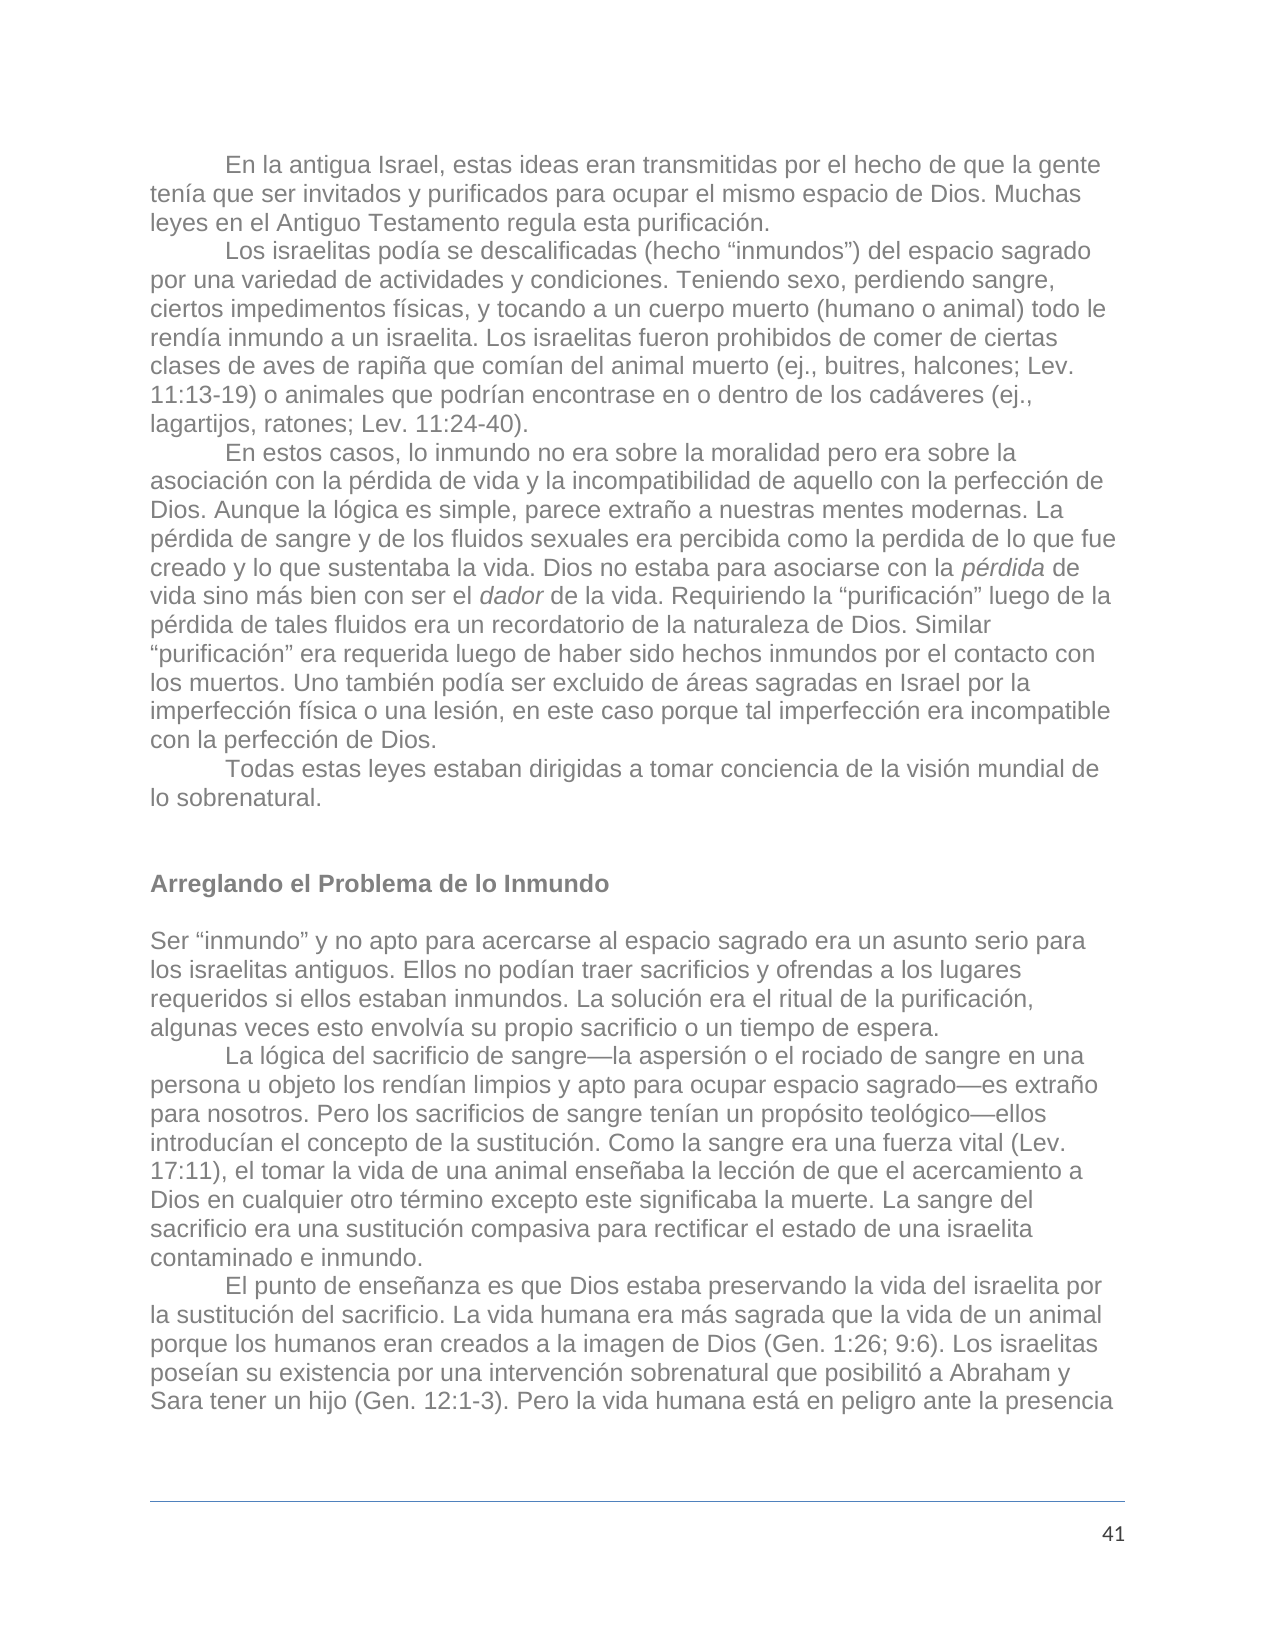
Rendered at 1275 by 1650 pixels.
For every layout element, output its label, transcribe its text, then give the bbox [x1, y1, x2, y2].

text En la antigua Israel, estas ideas eran transmitidas por el hecho de que la gente tenía que ser invitados y purificados para ocupar el mismo espacio de Dios. Muchas leyes en el Antiguo Testamento regula esta purificación. [150, 150, 1125, 236]
text Todas estas leyes estaban dirigidas a tomar conciencia de la visión mundial de lo sobrenatural. [150, 754, 1125, 811]
text Ser “inmundo” y no apto para acercarse al espacio sagrado era un asunto serio para los israelitas antiguos. Ellos no podían traer sacrificios y ofrendas a los lugares requeridos si ellos estaban inmundos. La solución era el ritual de la purificación, algunas veces esto envolvía su propio sacrificio o un tiempo de espera. [150, 926, 1125, 1041]
text En estos casos, lo inmundo no era sobre la moralidad pero era sobre la asociación con la pérdida de vida y la incompatibilidad de aquello con la perfección de Dios. Aunque la lógica es simple, parece extraño a nuestras mentes modernas. La pérdida de sangre y de los fluidos sexuales era percibida como la perdida de lo que fue creado y lo que sustentaba la vida. Dios no estaba para asociarse con la pérdida de vida sino más bien con ser el dador de la vida. Requiriendo la “purificación” luego de la pérdida de tales fluidos era un recordatorio de la naturaleza de Dios. Similar “purificación” era requerida luego de haber sido hechos inmundos por el contacto con los muertos. Uno también podía ser excluido de áreas sagradas en Israel por la imperfección física o una lesión, en este caso porque tal imperfección era incompatible con la perfección de Dios. [150, 437, 1125, 754]
text La lógica del sacrificio de sangre—la aspersión o el rociado de sangre en una persona u objeto los rendían limpios y apto para ocupar espacio sagrado—es extraño para nosotros. Pero los sacrificios de sangre tenían un propósito teológico—ellos introducían el concepto de la sustitución. Como la sangre era una fuerza vital (Lev. 17:11), el tomar la vida de una animal enseñaba la lección de que el acercamiento a Dios en cualquier otro término excepto este significaba la muerte. La sangre del sacrificio era una sustitución compasiva para rectificar el estado de una israelita contaminado e inmundo. [150, 1041, 1125, 1271]
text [150, 1271, 1125, 1415]
text Arreglando el Problema de lo Inmundo [150, 869, 1125, 897]
text Los israelitas podía se descalificadas (hecho “inmundos”) del espacio sagrado por una variedad de actividades y condiciones. Teniendo sexo, perdiendo sangre, ciertos impedimentos físicas, y tocando a un cuerpo muerto (humano o animal) todo le rendía inmundo a un israelita. Los israelitas fueron prohibidos de comer de ciertas clases de aves de rapiña que comían del animal muerto (ej., buitres, halcones; Lev. 11:13-19) o animales que podrían encontrase en o dentro de los cadáveres (ej., lagartijos, ratones; Lev. 11:24-40). [150, 236, 1125, 437]
